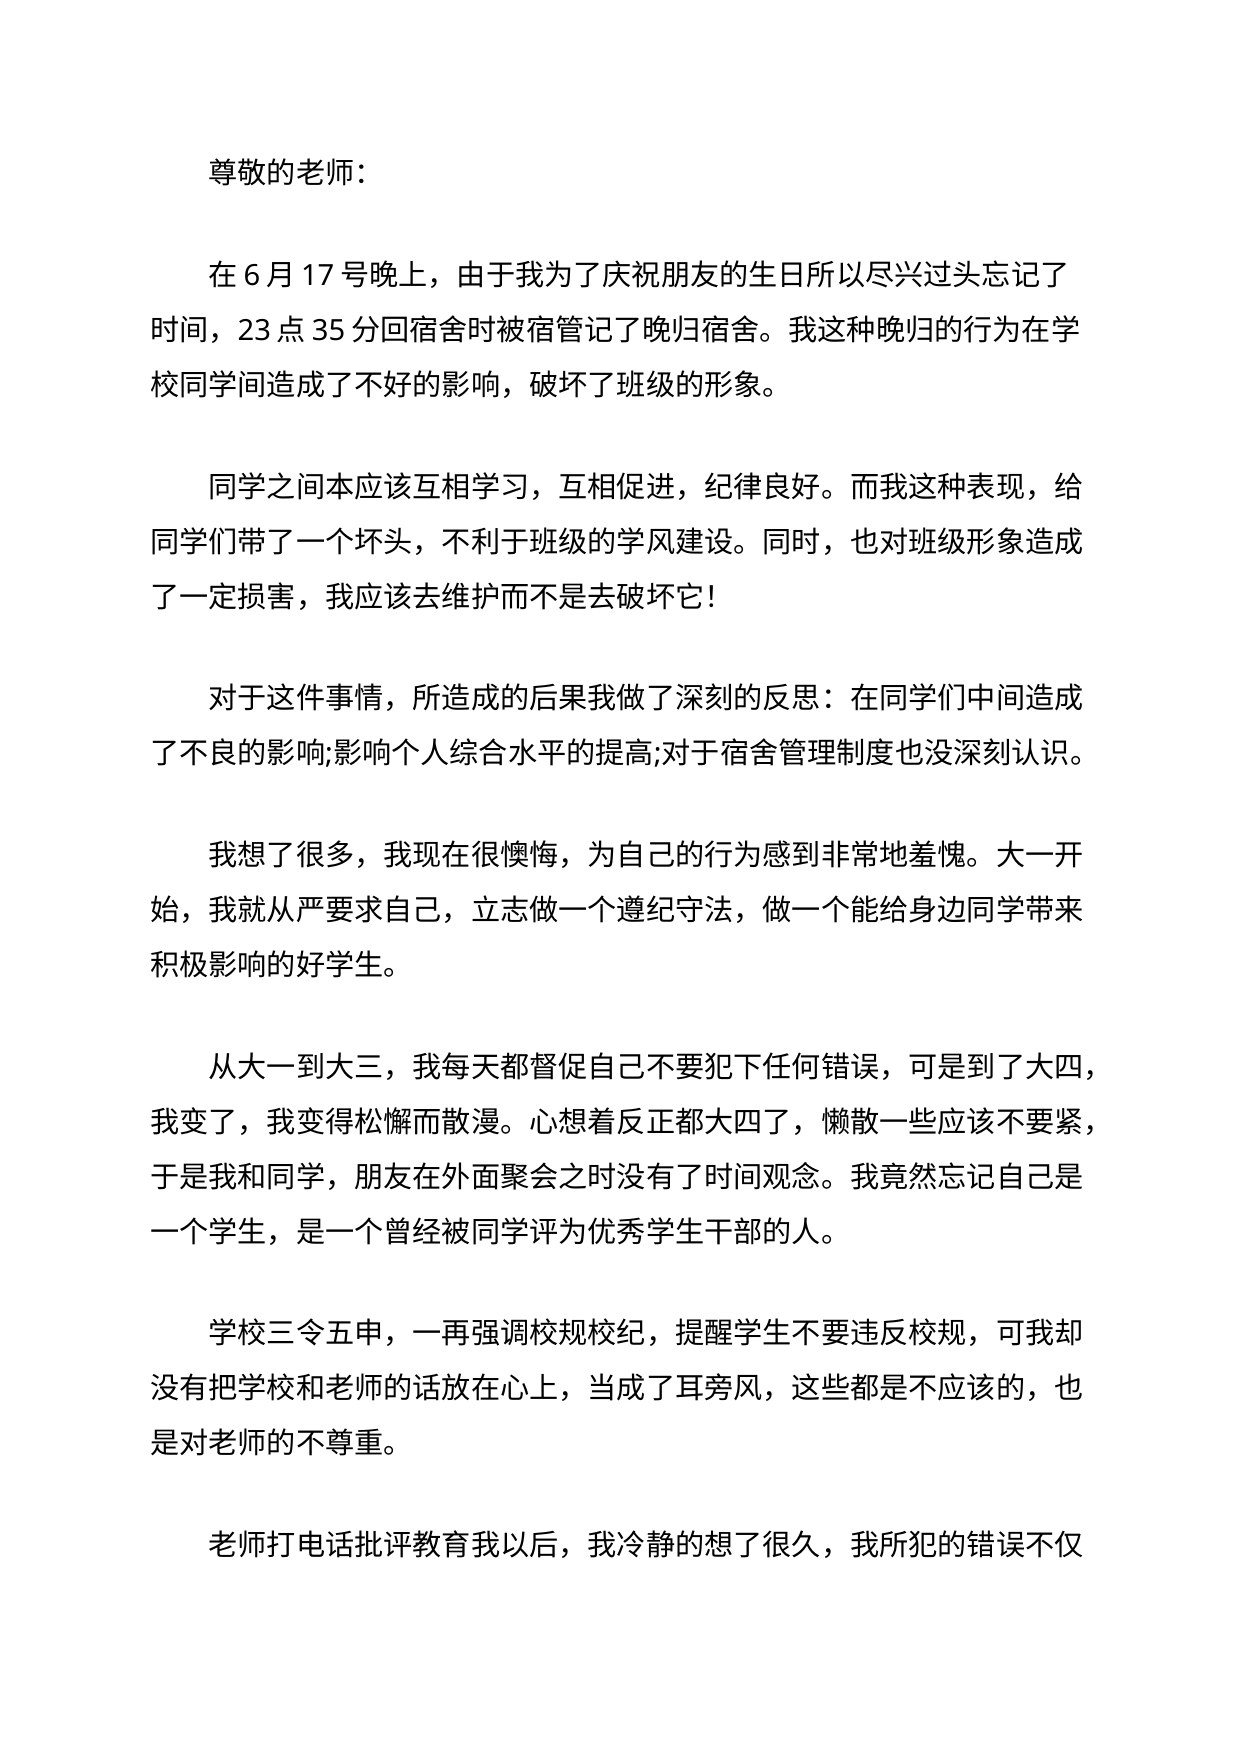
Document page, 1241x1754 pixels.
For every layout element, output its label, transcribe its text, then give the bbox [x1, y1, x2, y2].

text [150, 1522, 1090, 1564]
text 学校三令五申，一再强调校规校纪，提醒学生不要违反校规，可我却没有把学校和老师的话放在心上，当成了耳旁风，这些都是不应该的，也是对老师的不尊重。 [150, 1310, 1090, 1462]
text 从大一到大三，我每天都督促自己不要犯下任何错误，可是到了大四，我变了，我变得松懈而散漫。心想着反正都大四了，懒散一些应该不要紧，于是我和同学，朋友在外面聚会之时没有了时间观念。我竟然忘记自己是一个学生，是一个曾经被同学评为优秀学生干部的人。 [150, 1043, 1090, 1251]
text 同学之间本应该互相学习，互相促进，纪律良好。而我这种表现，给同学们带了一个坏头，不利于班级的学风建设。同时，也对班级形象造成了一定损害，我应该去维护而不是去破坏它！ [150, 463, 1090, 616]
text 我想了很多，我现在很懊悔，为自己的行为感到非常地羞愧。大一开始，我就从严要求自己，立志做一个遵纪守法，做一个能给身边同学带来积极影响的好学生。 [150, 832, 1090, 984]
text 尊敬的老师： [150, 150, 1090, 192]
text 对于这件事情，所造成的后果我做了深刻的反思：在同学们中间造成了不良的影响;影响个人综合水平的提高;对于宿舍管理制度也没深刻认识。 [150, 675, 1090, 772]
text 在6月17号晚上，由于我为了庆祝朋友的生日所以尽兴过头忘记了时间，23点35分回宿舍时被宿管记了晚归宿舍。我这种晚归的行为在学校同学间造成了不好的影响，破坏了班级的形象。 [150, 252, 1090, 404]
